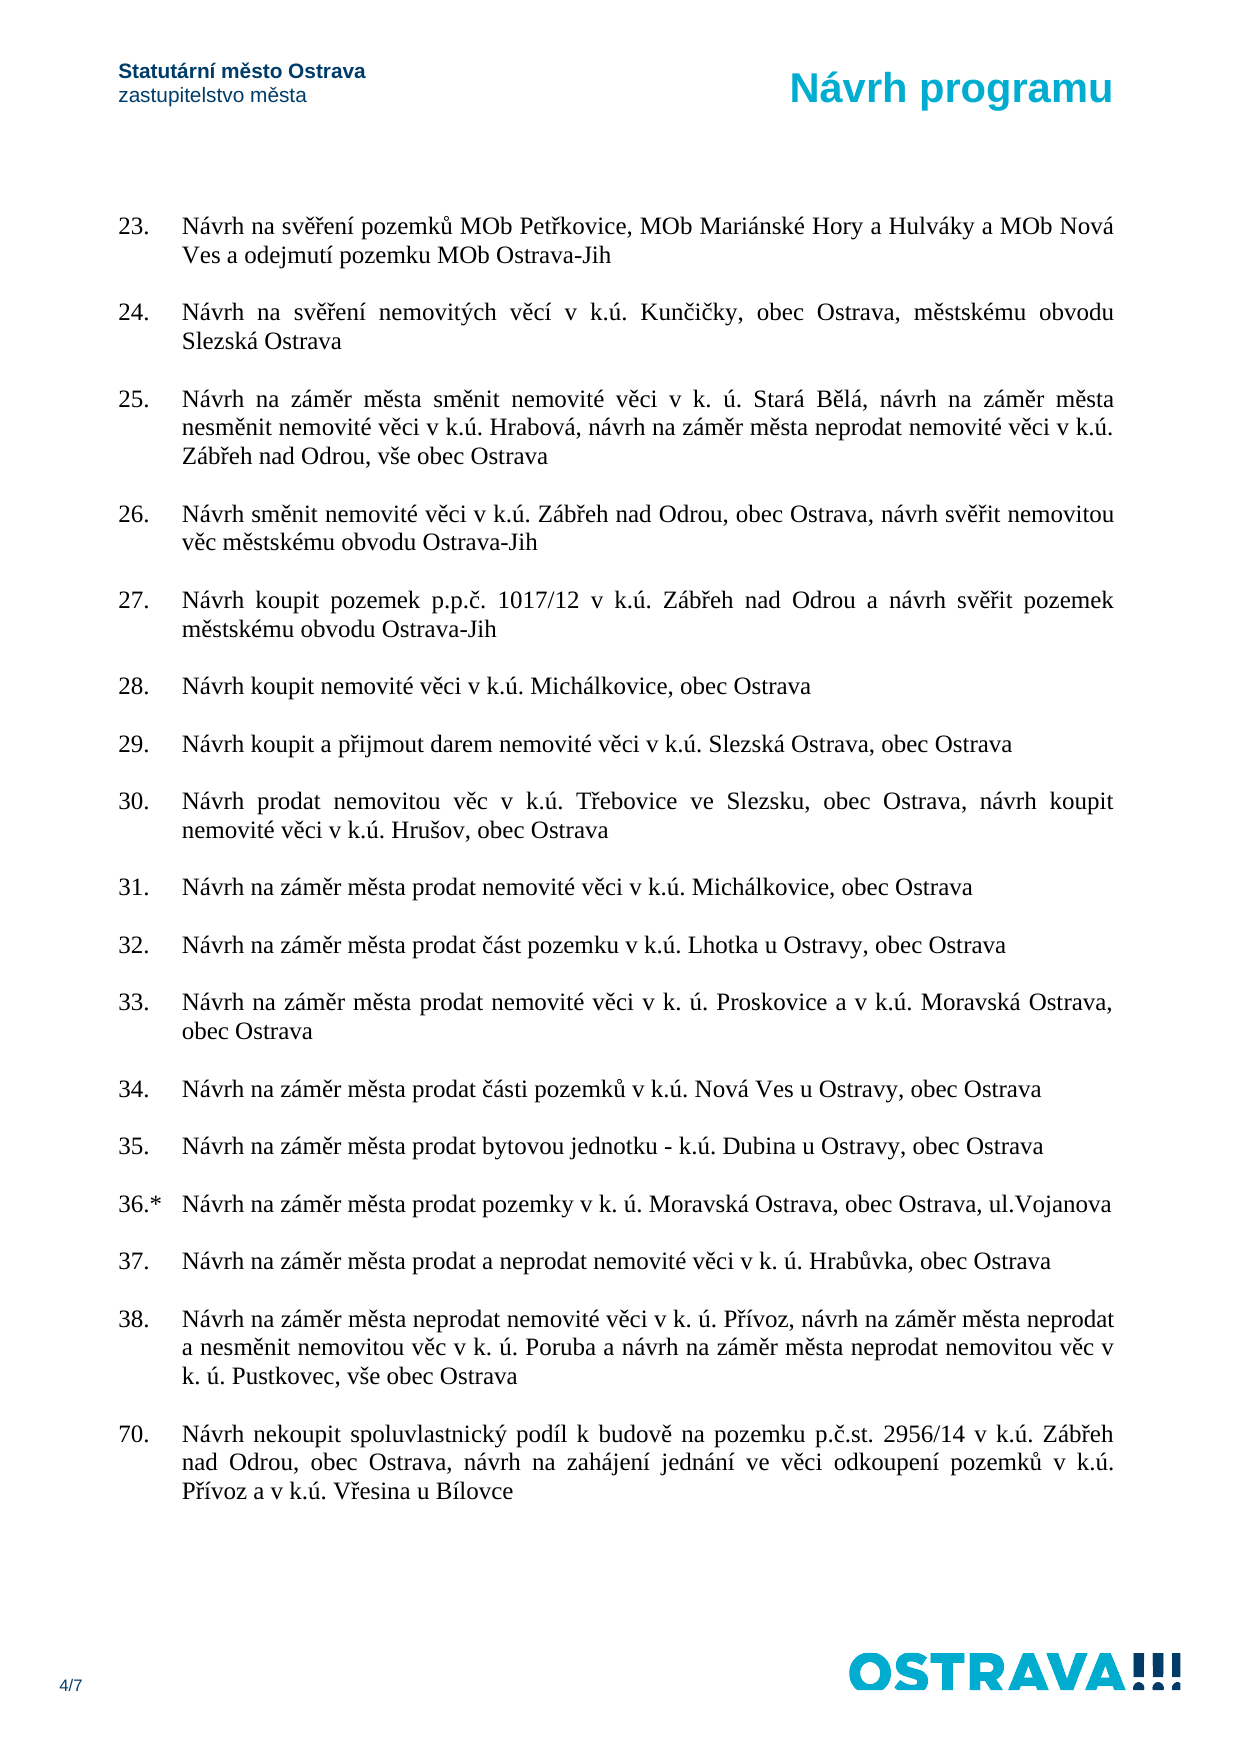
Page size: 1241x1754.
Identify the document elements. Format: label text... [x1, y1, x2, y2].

table_header Návrh koupit a přijmout darem nemovité věci v k.ú. Slezská Ostrava, obec Ostrava [174, 729, 1122, 757]
table_header Návrh koupit nemovité věci v k.ú. Michálkovice, obec Ostrava [174, 671, 1122, 700]
table_header Návrh na svěření nemovitých věcí v k.ú. Kunčičky, obec Ostrava, městskému obvodu Slezská Ostrava [174, 298, 1122, 355]
table_header 70. [111, 1419, 174, 1505]
table_header 26. [111, 499, 174, 556]
table_header 30. [111, 786, 174, 844]
table_header Návrh na záměr města prodat pozemky v k. ú. Moravská Ostrava, obec Ostrava, ul.Vojanova [174, 1189, 1122, 1217]
table_header 25. [111, 384, 174, 470]
table_header 35. [111, 1131, 174, 1160]
table_header 37. [111, 1246, 174, 1275]
table_header 28. [111, 671, 174, 700]
table_header 38. [111, 1304, 174, 1390]
table_header Návrh na záměr města prodat nemovité věci v k.ú. Michálkovice, obec Ostrava [174, 873, 1122, 901]
table_header 34. [111, 1074, 174, 1102]
table_header Návrh prodat nemovitou věc v k.ú. Třebovice ve Slezsku, obec Ostrava, návrh koupit nemovité věci v k.ú. Hrušov, obec Ostrava [174, 786, 1122, 844]
table_header Návrh koupit pozemek p.p.č. 1017/12 v k.ú. Zábřeh nad Odrou a návrh svěřit pozemek městskému obvodu Ostrava-Jih [174, 585, 1122, 642]
table_header Návrh na záměr města prodat bytovou jednotku - k.ú. Dubina u Ostravy, obec Ostrava [174, 1131, 1122, 1160]
table_header 29. [111, 729, 174, 757]
table_header Návrh nekoupit spoluvlastnický podíl k budově na pozemku p.č.st. 2956/14 v k.ú. Zábřeh nad Odrou, obec Ostrava, návrh na zahájení jednání ve věci odkoupení pozemků v k.ú. Přívoz a v k.ú. Vřesina u Bílovce [174, 1419, 1122, 1505]
table_header 27. [111, 585, 174, 642]
table_header 36.* [111, 1189, 174, 1217]
table_header Návrh směnit nemovité věci v k.ú. Zábřeh nad Odrou, obec Ostrava, návrh svěřit nemovitou věc městskému obvodu Ostrava-Jih [174, 499, 1122, 556]
table_header 24. [111, 298, 174, 355]
table_header Návrh na záměr města prodat části pozemků v k.ú. Nová Ves u Ostravy, obec Ostrava [174, 1074, 1122, 1102]
table_header Návrh na záměr města neprodat nemovité věci v k. ú. Přívoz, návrh na záměr města neprodat a nesměnit nemovitou věc v k. ú. Poruba a návrh na záměr města neprodat nemovitou věc v k. ú. Pustkovec, vše obec Ostrava [174, 1304, 1122, 1390]
picture [849, 1652, 1181, 1691]
table_header 33. [111, 988, 174, 1045]
table_header Návrh na svěření pozemků MOb Petřkovice, MOb Mariánské Hory a Hulváky a MOb Nová Ves a odejmutí pozemku MOb Ostrava-Jih [174, 211, 1122, 269]
table_header Návrh na záměr města směnit nemovité věci v k. ú. Stará Bělá, návrh na záměr města nesměnit nemovité věci v k.ú. Hrabová, návrh na záměr města neprodat nemovité věci v k.ú. Zábřeh nad Odrou, vše obec Ostrava [174, 384, 1122, 470]
table_header Návrh na záměr města prodat nemovité věci v k. ú. Proskovice a v k.ú. Moravská Ostrava, obec Ostrava [174, 988, 1122, 1045]
table_header Návrh na záměr města prodat část pozemku v k.ú. Lhotka u Ostravy, obec Ostrava [174, 930, 1122, 959]
table_header Návrh na záměr města prodat a neprodat nemovité věci v k. ú. Hrabůvka, obec Ostrava [174, 1246, 1122, 1275]
table_header 32. [111, 930, 174, 959]
table_header 23. [111, 211, 174, 269]
table_header 31. [111, 873, 174, 901]
